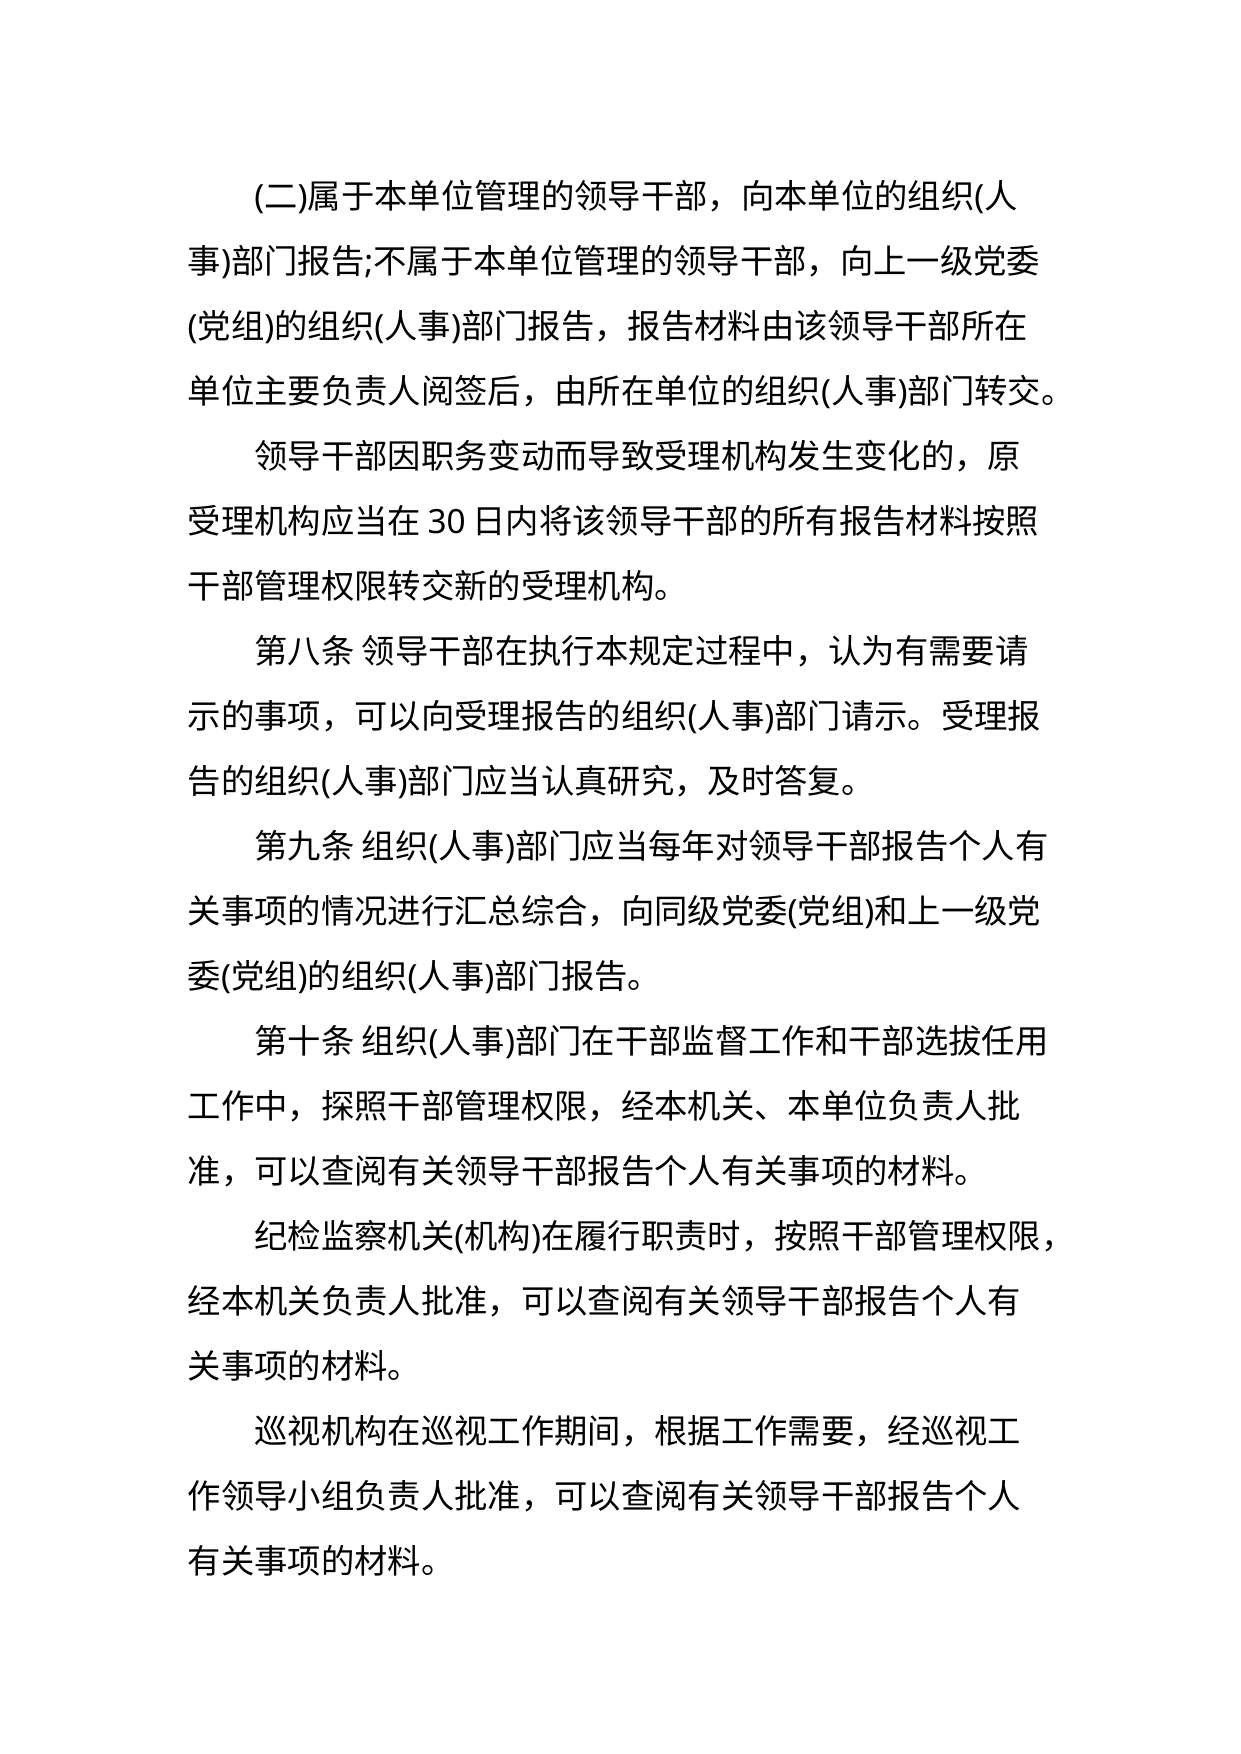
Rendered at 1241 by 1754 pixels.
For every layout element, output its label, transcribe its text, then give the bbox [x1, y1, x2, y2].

text 巡视机构在巡视工作期间，根据工作需要，经巡视工作领导小组负责人批准，可以查阅有关领导干部报告个人有关事项的材料。 [187, 1397, 1053, 1592]
text 领导干部因职务变动而导致受理机构发生变化的，原受理机构应当在30日内将该领导干部的所有报告材料按照干部管理权限转交新的受理机构。 [187, 422, 1053, 617]
text 纪检监察机关(机构)在履行职责时，按照干部管理权限，经本机关负责人批准，可以查阅有关领导干部报告个人有关事项的材料。 [187, 1202, 1053, 1397]
text (二)属于本单位管理的领导干部，向本单位的组织(人事)部门报告;不属于本单位管理的领导干部，向上一级党委(党组)的组织(人事)部门报告，报告材料由该领导干部所在单位主要负责人阅签后，由所在单位的组织(人事)部门转交。 [187, 162, 1053, 422]
text 第九条 组织(人事)部门应当每年对领导干部报告个人有关事项的情况进行汇总综合，向同级党委(党组)和上一级党委(党组)的组织(人事)部门报告。 [187, 812, 1053, 1007]
text 第八条 领导干部在执行本规定过程中，认为有需要请示的事项，可以向受理报告的组织(人事)部门请示。受理报告的组织(人事)部门应当认真研究，及时答复。 [187, 617, 1053, 812]
text 第十条 组织(人事)部门在干部监督工作和干部选拔任用工作中，探照干部管理权限，经本机关、本单位负责人批准，可以查阅有关领导干部报告个人有关事项的材料。 [187, 1007, 1053, 1202]
